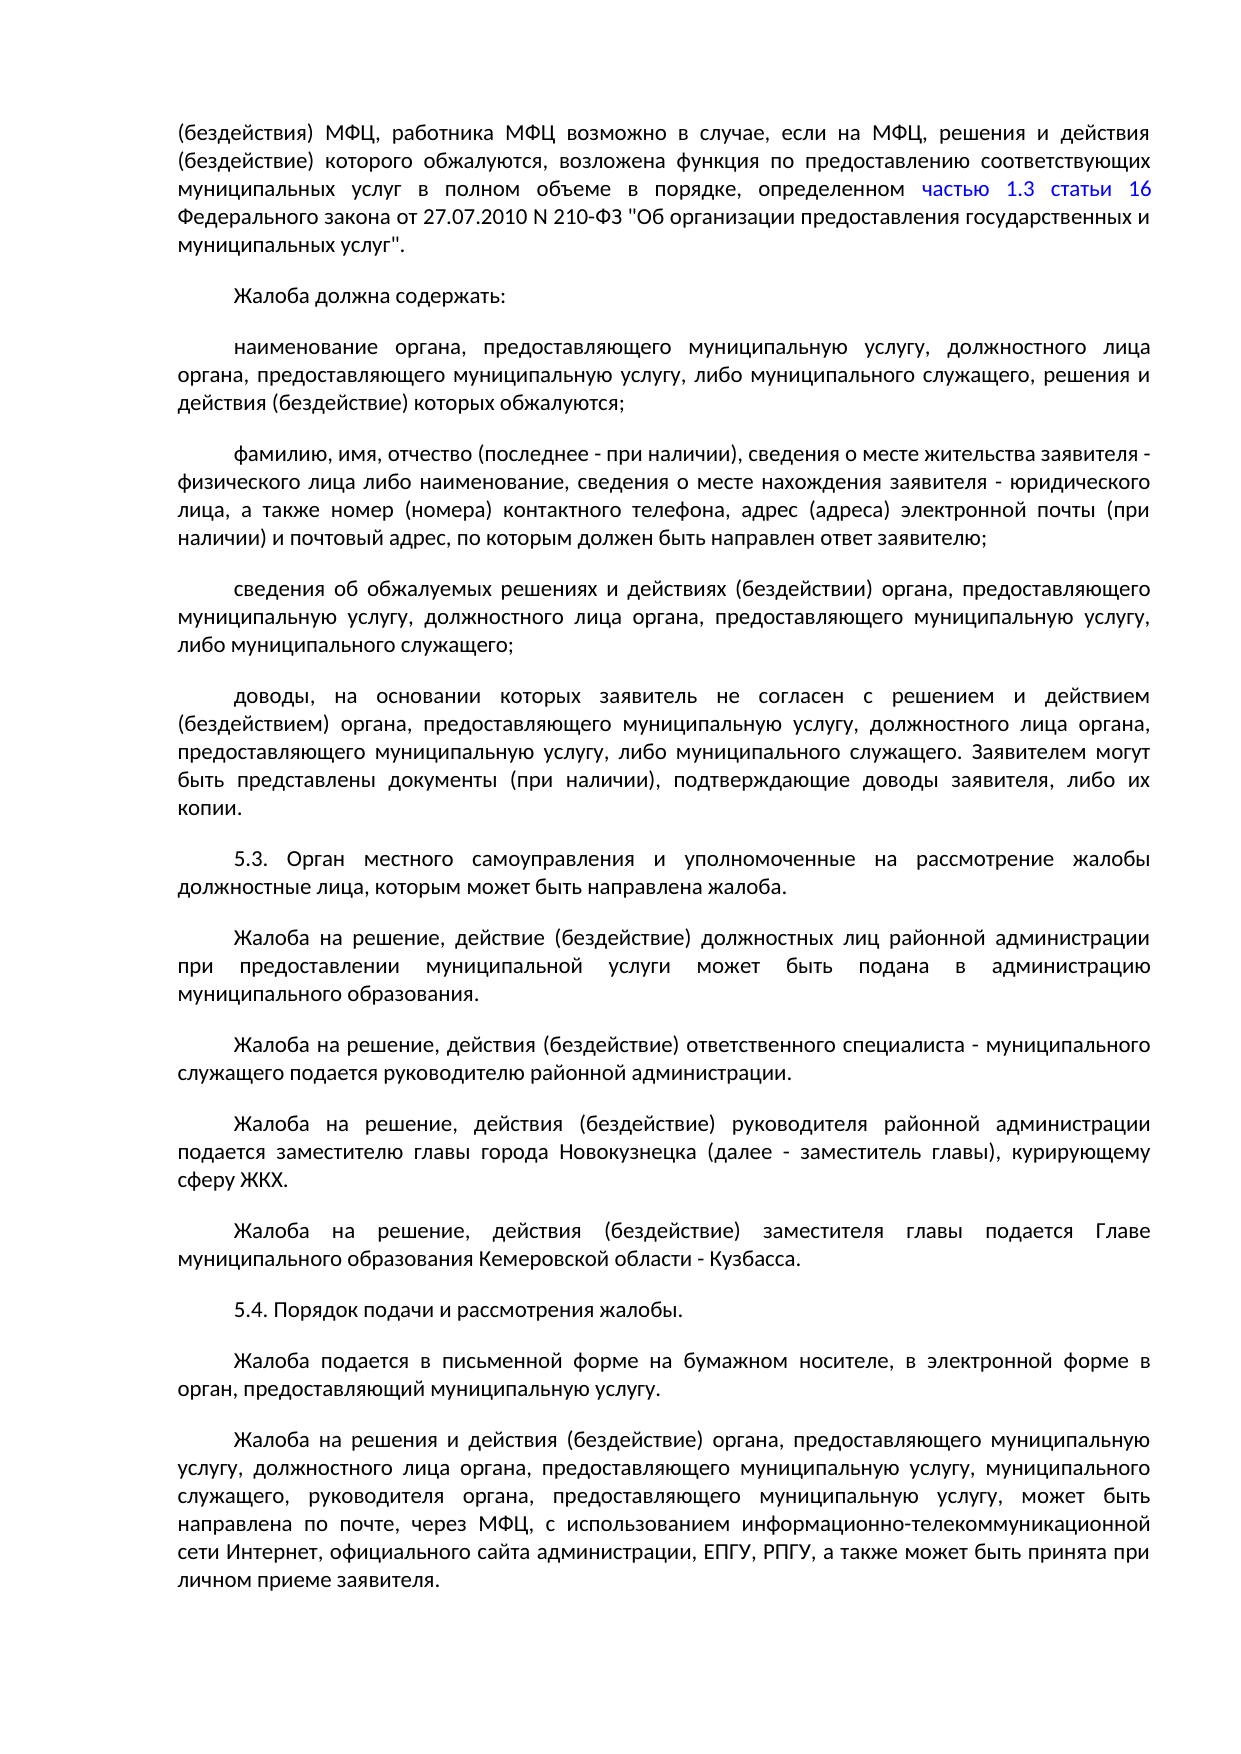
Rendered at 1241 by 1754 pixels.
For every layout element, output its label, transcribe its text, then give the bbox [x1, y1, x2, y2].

text сведения об обжалуемых решениях и действиях (бездействии) органа, предоставляющего муниципальную услугу, должностного лица органа, предоставляющего муниципальную услугу, либо муниципального служащего; [177, 574, 1152, 658]
text Жалоба на решения и действия (бездействие) органа, предоставляющего муниципальную услугу, должностного лица органа, предоставляющего муниципальную услугу, муниципального служащего, руководителя органа, предоставляющего муниципальную услугу, может быть направлена по почте, через МФЦ, с использованием информационно-телекоммуникационной сети Интернет, официального сайта администрации, ЕПГУ, РПГУ, а также может быть принята при личном приеме заявителя. [177, 1425, 1152, 1593]
text 5.3. Орган местного самоуправления и уполномоченные на рассмотрение жалобы должностные лица, которым может быть направлена жалоба. [177, 844, 1152, 900]
text доводы, на основании которых заявитель не согласен с решением и действием (бездействием) органа, предоставляющего муниципальную услугу, должностного лица органа, предоставляющего муниципальную услугу, либо муниципального служащего. Заявителем могут быть представлены документы (при наличии), подтверждающие доводы заявителя, либо их копии. [177, 681, 1152, 821]
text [177, 118, 1152, 258]
text Жалоба подается в письменной форме на бумажном носителе, в электронной форме в орган, предоставляющий муниципальную услугу. [177, 1346, 1152, 1402]
text Жалоба на решение, действия (бездействие) руководителя районной администрации подается заместителю главы города Новокузнецка (далее - заместитель главы), курирующему сферу ЖКХ. [177, 1109, 1152, 1193]
text Жалоба на решение, действие (бездействие) должностных лиц районной администрации при предоставлении муниципальной услуги может быть подана в администрацию муниципального образования. [177, 923, 1152, 1007]
text 5.4. Порядок подачи и рассмотрения жалобы. [177, 1295, 1152, 1323]
text Жалоба на решение, действия (бездействие) ответственного специалиста - муниципального служащего подается руководителю районной администрации. [177, 1030, 1152, 1086]
text Жалоба на решение, действия (бездействие) заместителя главы подается Главе муниципального образования Кемеровской области - Кузбасса. [177, 1216, 1152, 1272]
text наименование органа, предоставляющего муниципальную услугу, должностного лица органа, предоставляющего муниципальную услугу, либо муниципального служащего, решения и действия (бездействие) которых обжалуются; [177, 332, 1152, 416]
text Жалоба должна содержать: [177, 281, 1152, 309]
text фамилию, имя, отчество (последнее - при наличии), сведения о месте жительства заявителя - физического лица либо наименование, сведения о месте нахождения заявителя - юридического лица, а также номер (номера) контактного телефона, адрес (адреса) электронной почты (при наличии) и почтовый адрес, по которым должен быть направлен ответ заявителю; [177, 439, 1152, 551]
